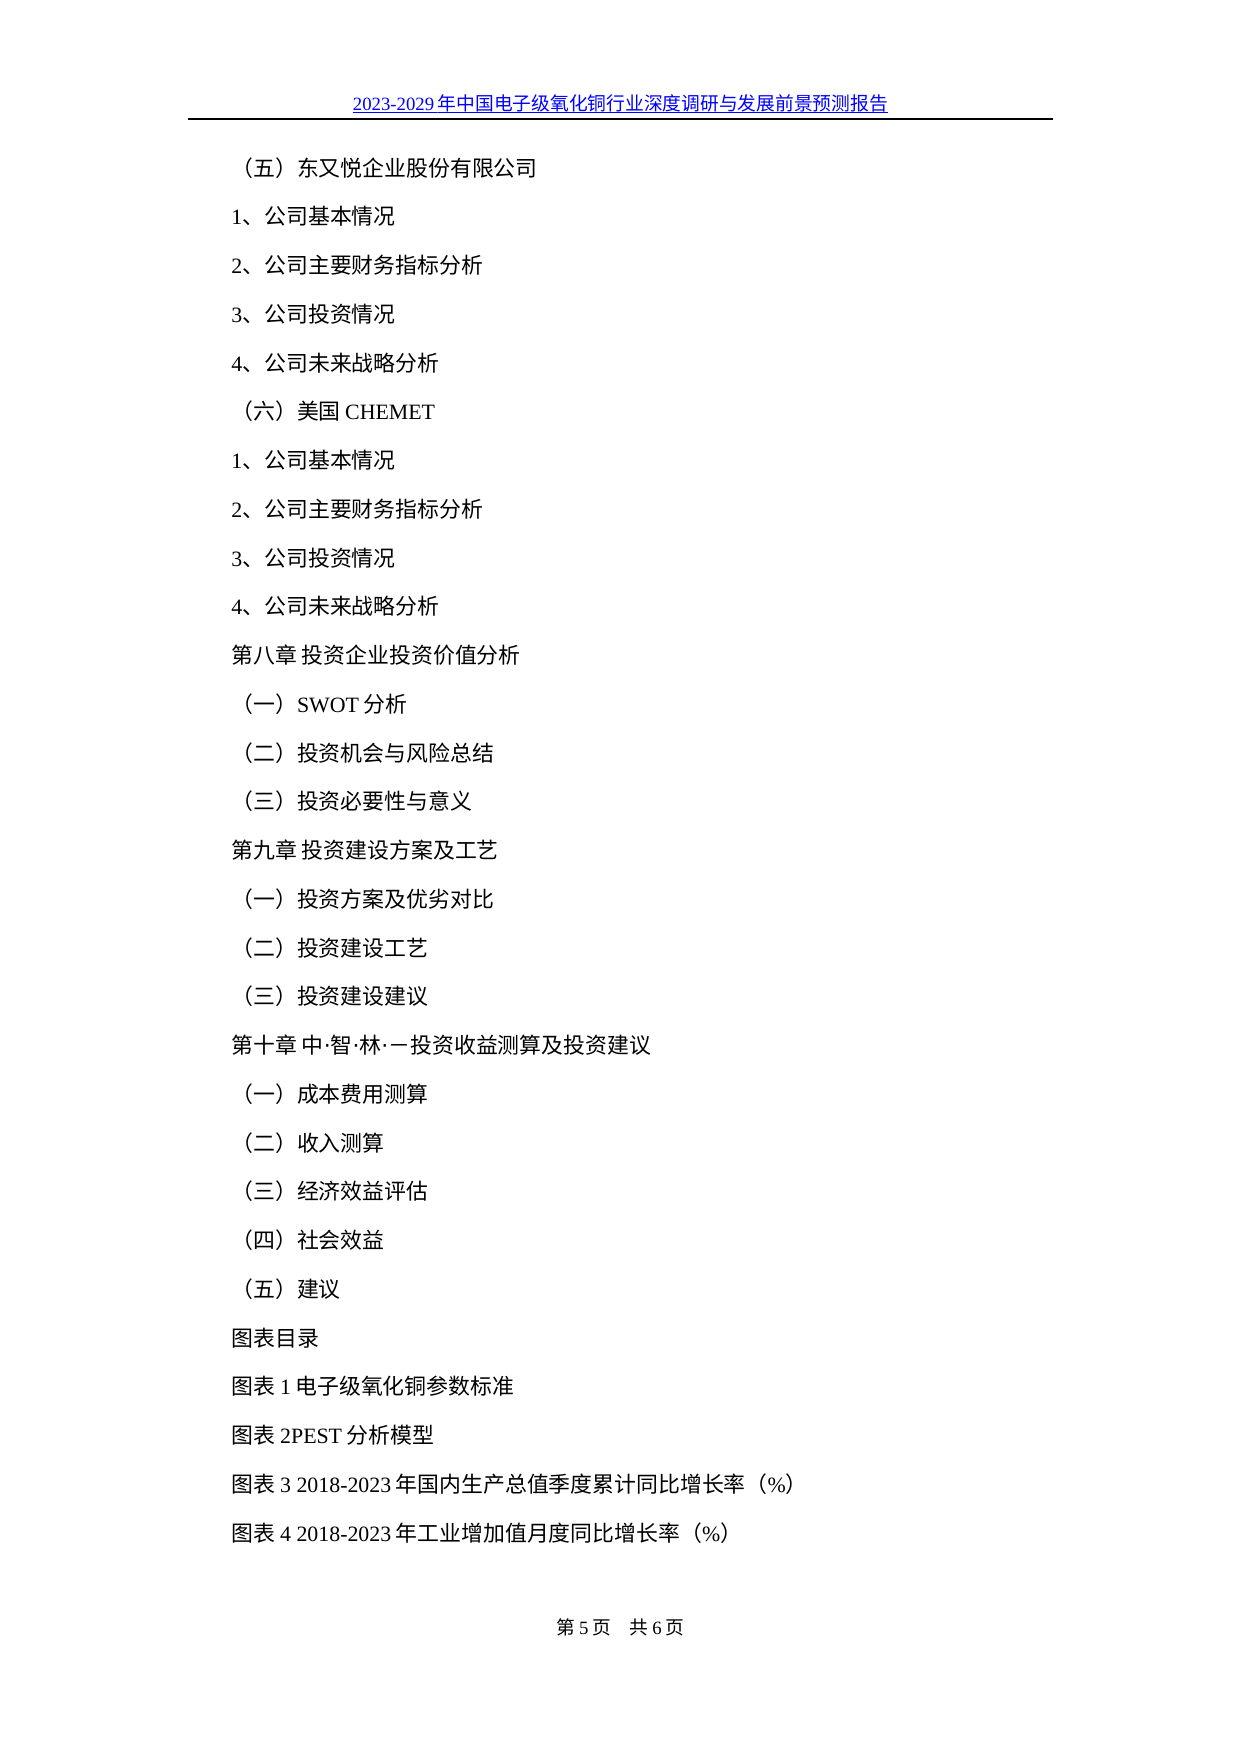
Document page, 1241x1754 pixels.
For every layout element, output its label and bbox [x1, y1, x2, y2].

text [187, 150, 1053, 1548]
